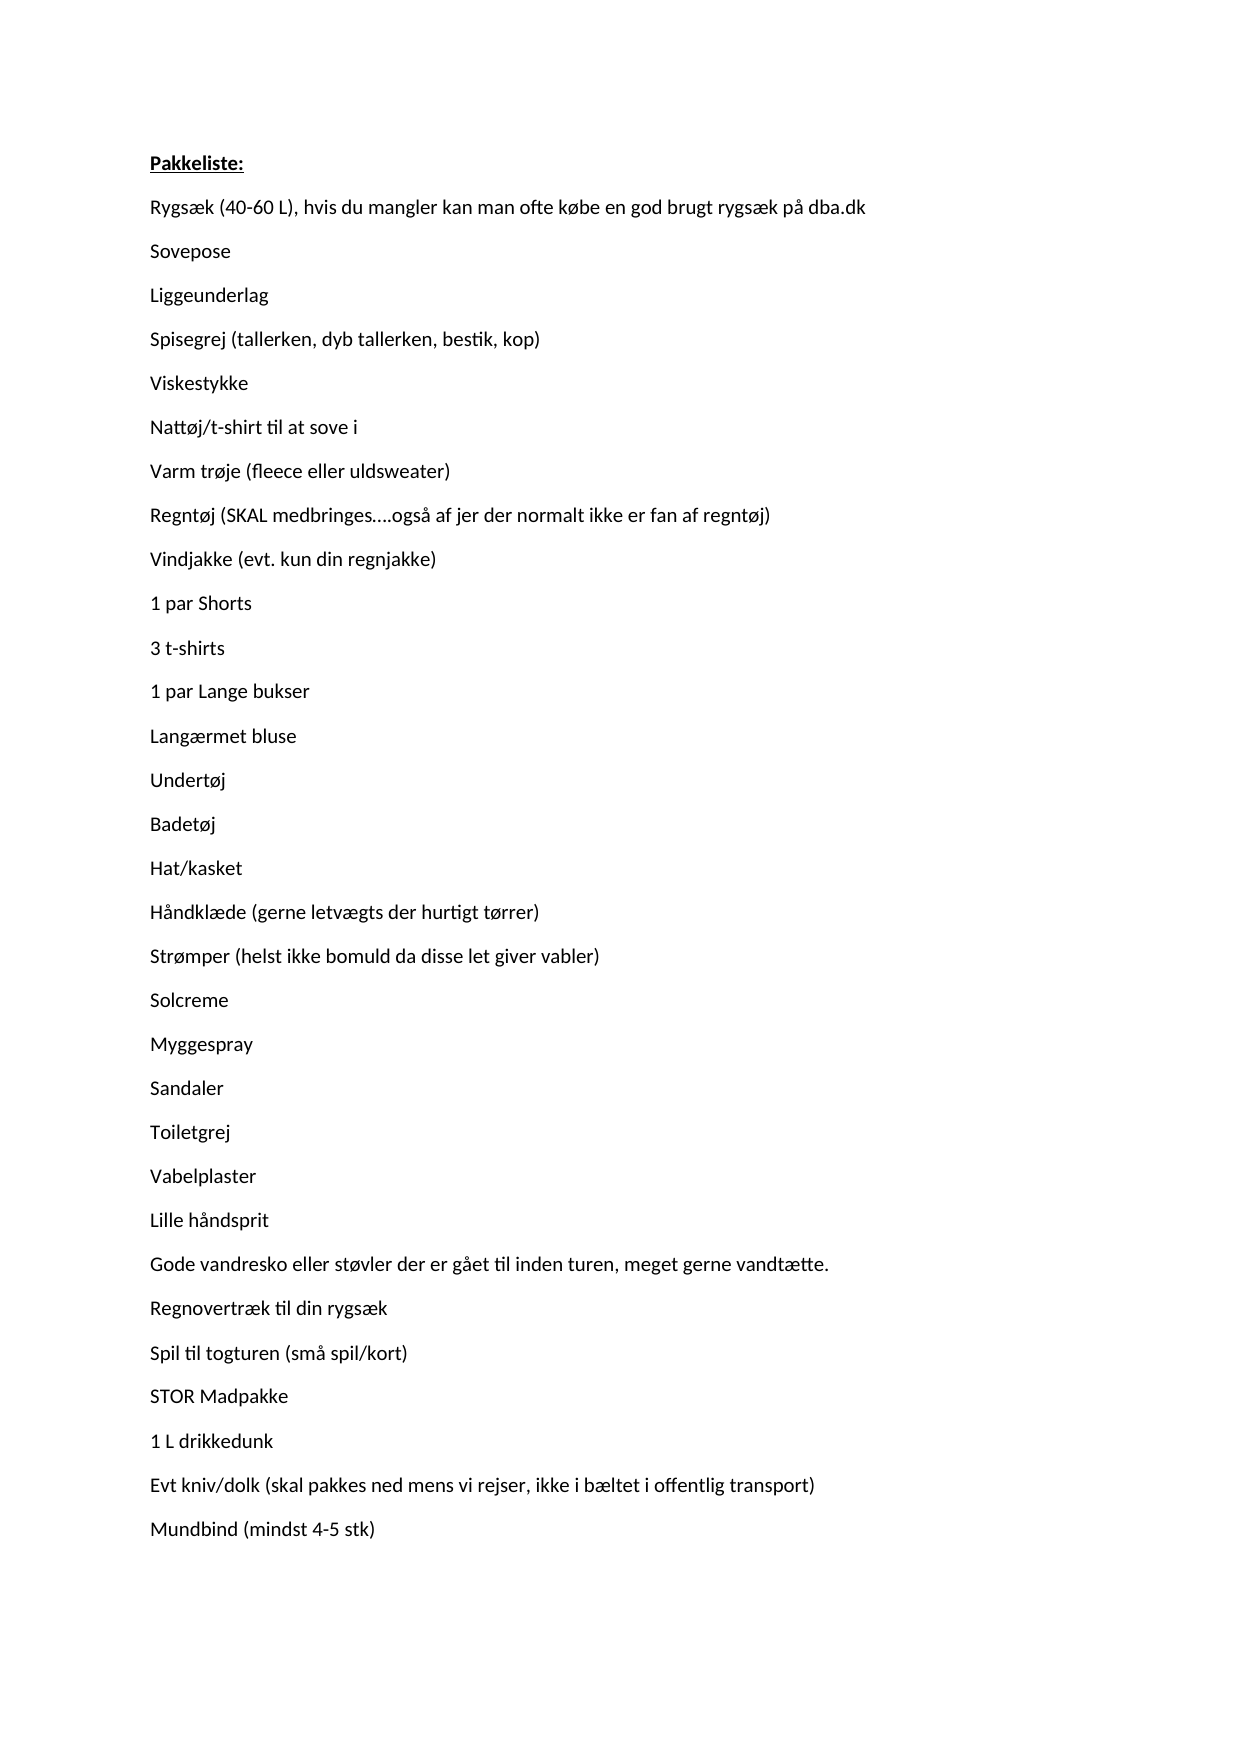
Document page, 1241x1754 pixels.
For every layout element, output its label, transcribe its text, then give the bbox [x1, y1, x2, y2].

text Sovepose [150, 238, 1090, 263]
text Vabelplaster [150, 1163, 1090, 1189]
text Viskestykke [150, 370, 1090, 396]
text Strømper (helst ikke bomuld da disse let giver vabler) [150, 943, 1090, 968]
text Gode vandresko eller støvler der er gået til inden turen, meget gerne vandtætte. [150, 1252, 1090, 1277]
text Vindjakke (evt. kun din regnjakke) [150, 547, 1090, 572]
text Lille håndsprit [150, 1207, 1090, 1233]
text 1 par Shorts [150, 591, 1090, 616]
text Evt kniv/dolk (skal pakkes ned mens vi rejser, ikke i bæltet i offentlig transport) [150, 1472, 1090, 1497]
text Myggespray [150, 1031, 1090, 1057]
text STOR Madpakke [150, 1384, 1090, 1409]
text Rygsæk (40-60 L), hvis du mangler kan man ofte købe en god brugt rygsæk på dba.dk [150, 194, 1090, 219]
text Sandaler [150, 1075, 1090, 1101]
text 3 t-shirts [150, 635, 1090, 660]
text 1 par Lange bukser [150, 679, 1090, 704]
text Regntøj (SKAL medbringes….også af jer der normalt ikke er fan af regntøj) [150, 502, 1090, 528]
text Nattøj/t-shirt til at sove i [150, 414, 1090, 440]
text Toiletgrej [150, 1119, 1090, 1145]
text Håndklæde (gerne letvægts der hurtigt tørrer) [150, 899, 1090, 924]
text Undertøj [150, 767, 1090, 792]
text Regnovertræk til din rygsæk [150, 1296, 1090, 1321]
text Mundbind (mindst 4-5 stk) [150, 1516, 1090, 1541]
text Spil til togturen (små spil/kort) [150, 1340, 1090, 1365]
text Solcreme [150, 987, 1090, 1013]
text 1 L drikkedunk [150, 1428, 1090, 1453]
text Pakkeliste: [150, 150, 1090, 175]
text Varm trøje (fleece eller uldsweater) [150, 458, 1090, 484]
text Langærmet bluse [150, 723, 1090, 748]
text Spisegrej (tallerken, dyb tallerken, bestik, kop) [150, 326, 1090, 352]
text Hat/kasket [150, 855, 1090, 880]
text Liggeunderlag [150, 282, 1090, 308]
text Badetøj [150, 811, 1090, 836]
